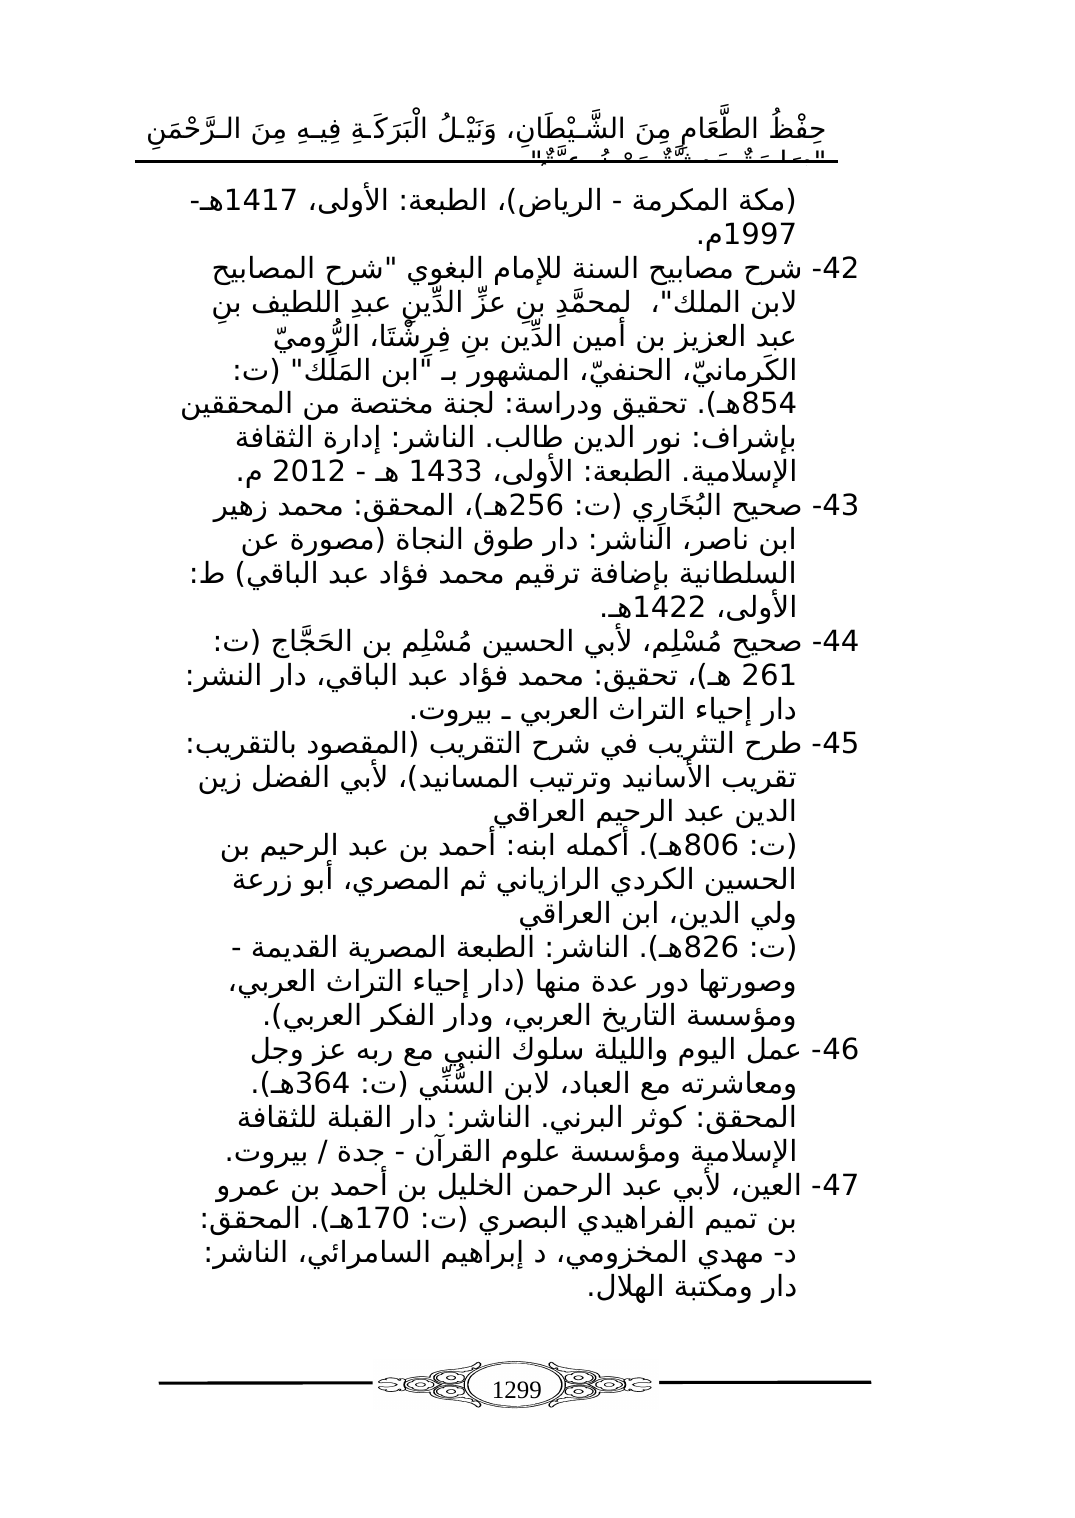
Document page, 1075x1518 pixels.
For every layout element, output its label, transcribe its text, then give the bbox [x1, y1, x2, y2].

picture [372, 1359, 660, 1410]
text 42- شرح مصابيح السنة للإمام البغوي "شرح المصابيح لابن الملك"، لمحمَّدِ بنِ عزِّ الدِّينِ عبدِ اللطيف بنِ عبد العزيز بن أمين الدِّين بنِ فِرِشْتَا، الرُّوميّ الكَرمانيّ، الحنفيّ، المشهور بـ "ابن المَلَك" (ت:854هـ). تحقيق ودراسة: لجنة مختصة من المحققين بإشراف: نور الدين طالب. الناشر: إدارة الثقافة الإسلامية. الطبعة: الأولى، 1433 هـ - 2012 م. [177, 251, 859, 489]
text 47- العين، لأبي عبد الرحمن الخليل بن أحمد بن عمرو بن تميم الفراهيدي البصري (ت: 170هـ). المحقق: د- مهدي المخزومي، د إبراهيم السامرائي، الناشر: دار ومكتبة الهلال. [177, 1168, 859, 1304]
text 43- صحيح البُخَارِي (ت: 256هـ)، المحقق: محمد زهير ابن ناصر، الناشر: دار طوق النجاة (مصورة عن السلطانية بإضافة ترقيم محمد فؤاد عبد الباقي) ط: الأولى، 1422هـ. [177, 489, 859, 624]
text 45- طرح التثريب في شرح التقريب (المقصود بالتقريب: تقريب الأسانيد وترتيب المسانيد)، لأبي الفضل زين الدين عبد الرحيم العراقي (ت: 806هـ). أكمله ابنه: أحمد بن عبد الرحيم بن الحسين الكردي الرازياني ثم المصري، أبو زرعة ولي الدين، ابن العراقي (ت: 826هـ). الناشر: الطبعة المصرية القديمة - وصورتها دور عدة منها (دار إحياء التراث العربي، ومؤسسة التاريخ العربي، ودار الفكر العربي). [177, 726, 859, 1032]
text 44- صحيح مُسْلِم، لأبي الحسين مُسْلِم بن الحَجَّاج (ت:261 هـ)، تحقيق: محمد فؤاد عبد الباقي، دار النشر: دار إحياء التراث العربي ـ بيروت. [177, 624, 859, 726]
text 46- عمل اليوم والليلة سلوك النبي مع ربه عز وجل ومعاشرته مع العباد، لابن السُّنِّي (ت: 364هـ). المحقق: كوثر البرني. الناشر: دار القبلة للثقافة الإسلامية ومؤسسة علوم القرآن - جدة / بيروت. [177, 1032, 859, 1168]
